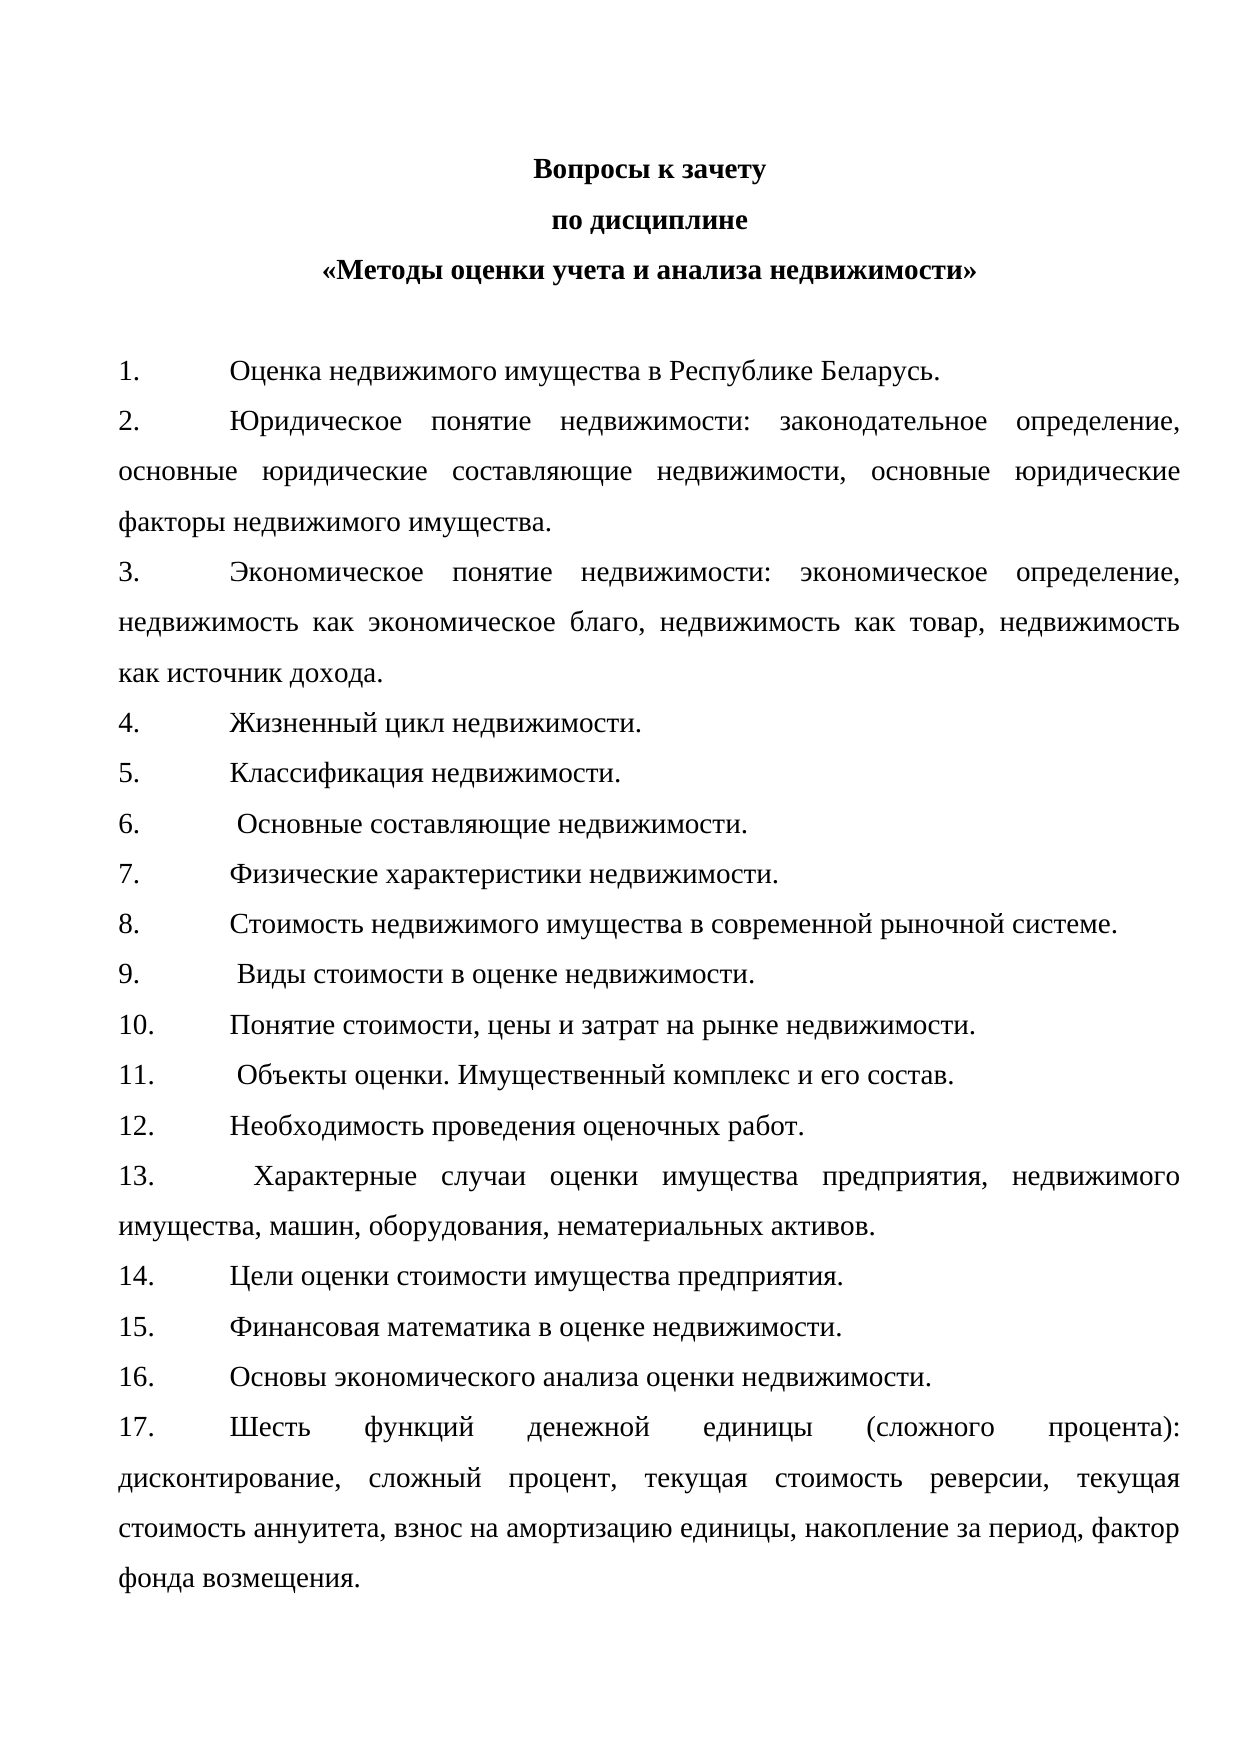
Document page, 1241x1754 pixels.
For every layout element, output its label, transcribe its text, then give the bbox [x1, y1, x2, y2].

list Юридическое понятие недвижимости: законодательное определение, основные юридические составляющие недвижимости, основные юридические факторы недвижимого имущества. [118, 403, 1181, 537]
list Понятие стоимости, цены и затрат на рынке недвижимости. [118, 1007, 1181, 1041]
text Вопросы к зачету [118, 152, 1181, 185]
list Жизненный цикл недвижимости. [118, 705, 1181, 739]
list Финансовая математика в оценке недвижимости. [118, 1309, 1181, 1342]
list Характерные случаи оценки имущества предприятия, недвижимого имущества, машин, оборудования, нематериальных активов. [118, 1158, 1181, 1242]
text по дисциплине [118, 202, 1181, 236]
list Оценка недвижимого имущества в Республике Беларусь. [118, 353, 1181, 386]
list Основные составляющие недвижимости. [118, 806, 1181, 839]
list Стоимость недвижимого имущества в современной рыночной системе. [118, 906, 1181, 940]
list Необходимость проведения оценочных работ. [118, 1108, 1181, 1141]
list Экономическое понятие недвижимости: экономическое определение, недвижимость как экономическое благо, недвижимость как товар, недвижимость как источник дохода. [118, 554, 1181, 688]
list Основы экономического анализа оценки недвижимости. [118, 1359, 1181, 1393]
list Объекты оценки. Имущественный комплекс и его состав. [118, 1057, 1181, 1091]
list Физические характеристики недвижимости. [118, 856, 1181, 889]
list Классификация недвижимости. [118, 755, 1181, 789]
list Шесть функций денежной единицы (сложного процента): дисконтирование, сложный процент, текущая стоимость реверсии, текущая стоимость аннуитета, взнос на амортизацию единицы, накопление за период, фактор фонда возмещения. [118, 1409, 1181, 1594]
list Виды стоимости в оценке недвижимости. [118, 957, 1181, 990]
text «Методы оценки учета и анализа недвижимости» [118, 252, 1181, 286]
list Цели оценки стоимости имущества предприятия. [118, 1258, 1181, 1292]
